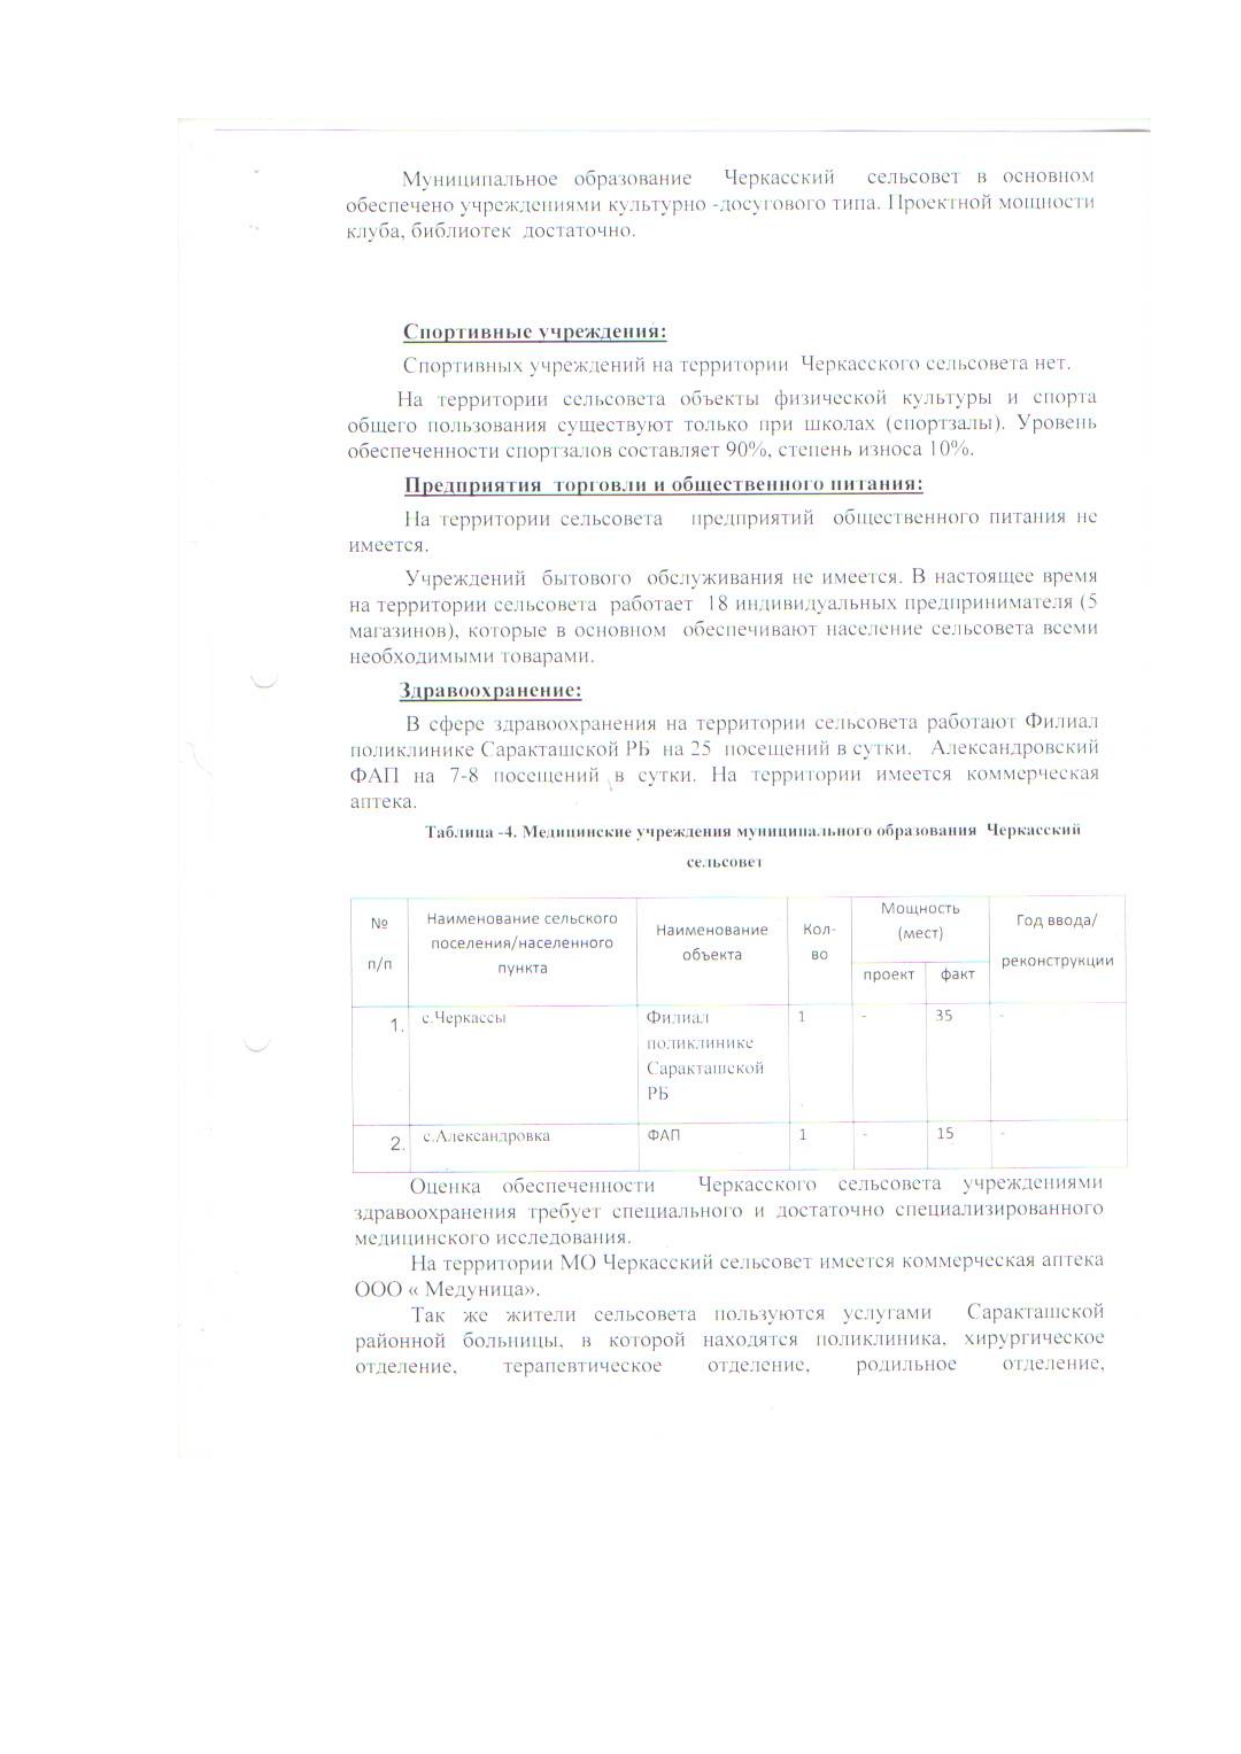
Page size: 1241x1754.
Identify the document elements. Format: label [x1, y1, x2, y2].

picture [177, 118, 1151, 1459]
